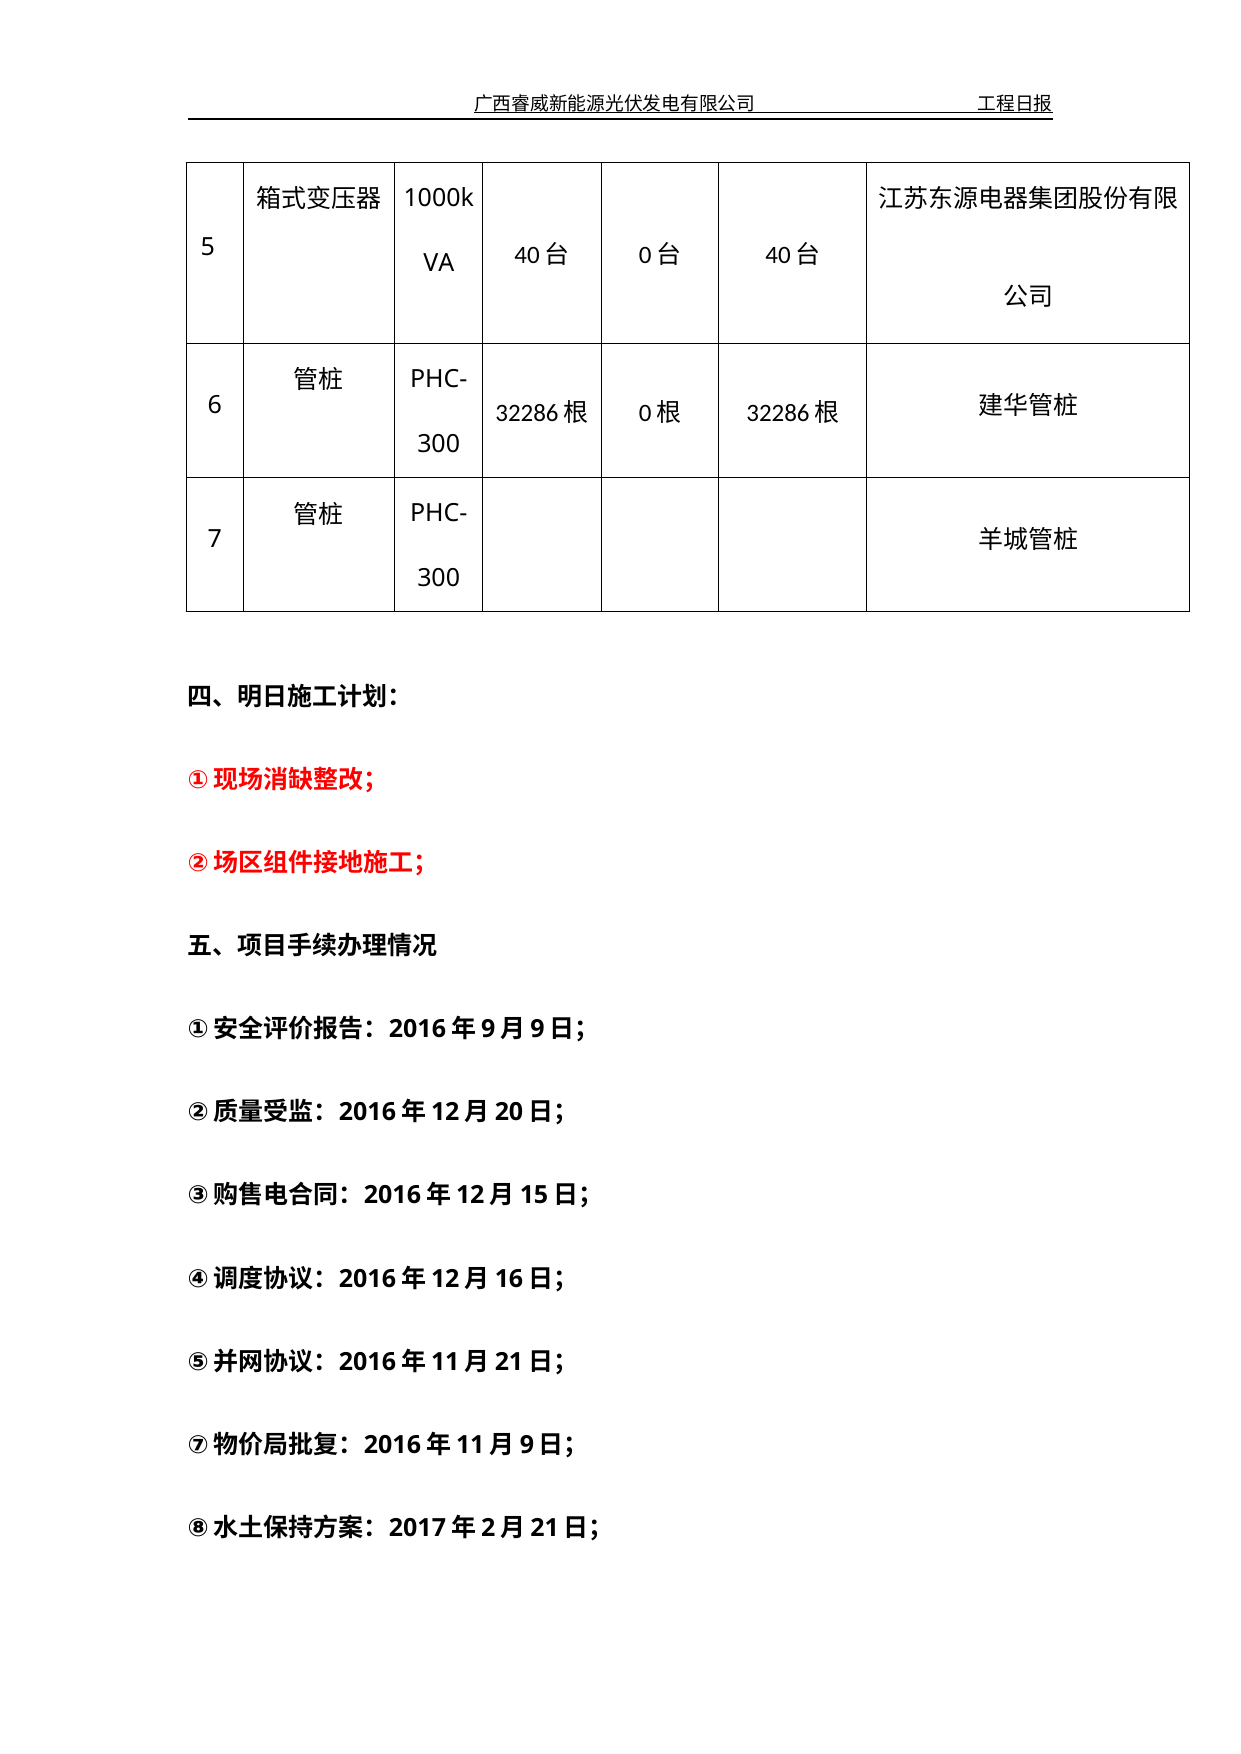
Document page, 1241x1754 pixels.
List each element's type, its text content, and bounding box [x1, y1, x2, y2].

text 四、明日施工计划： [187, 662, 1053, 727]
table_cell 5 [187, 163, 243, 343]
table_cell PHC-300 [395, 478, 482, 611]
table_cell 1000kVA [395, 163, 482, 343]
text ③购售电合同：2016年12月15日； [187, 1161, 1053, 1226]
table_cell 32286根 [483, 344, 601, 477]
table_cell [719, 478, 866, 611]
table_cell [602, 478, 718, 611]
table_cell PHC-300 [395, 344, 482, 477]
table_cell 40台 [483, 163, 601, 343]
table_cell 40台 [719, 163, 866, 343]
text 五、项目手续办理情况 [187, 911, 1053, 976]
text ⑦物价局批复：2016年11月9日； [187, 1410, 1053, 1475]
table_cell 7 [187, 478, 243, 611]
table_cell 管桩 [244, 344, 394, 477]
table_cell 0根 [602, 344, 718, 477]
text ⑤并网协议：2016年11月21日； [187, 1327, 1053, 1392]
text ②质量受监：2016年12月20日； [187, 1077, 1053, 1142]
table_cell 6 [187, 344, 243, 477]
text ②场区组件接地施工； [187, 828, 1053, 893]
table_cell 管桩 [244, 478, 394, 611]
text ④调度协议：2016年12月16日； [187, 1244, 1053, 1309]
text ①安全评价报告：2016年9月9日； [187, 994, 1053, 1059]
table_cell 箱式变压器 [244, 163, 394, 343]
table_cell 32286根 [719, 344, 866, 477]
table_cell 羊城管桩 [867, 478, 1189, 611]
table_cell [483, 478, 601, 611]
table_cell 建华管桩 [867, 344, 1189, 477]
table_cell 江苏东源电器集团股份有限公司 [867, 163, 1189, 343]
table_cell 0台 [602, 163, 718, 343]
text ⑧水土保持方案：2017年2月21日； [187, 1493, 1053, 1558]
text ①现场消缺整改； [187, 745, 1053, 810]
